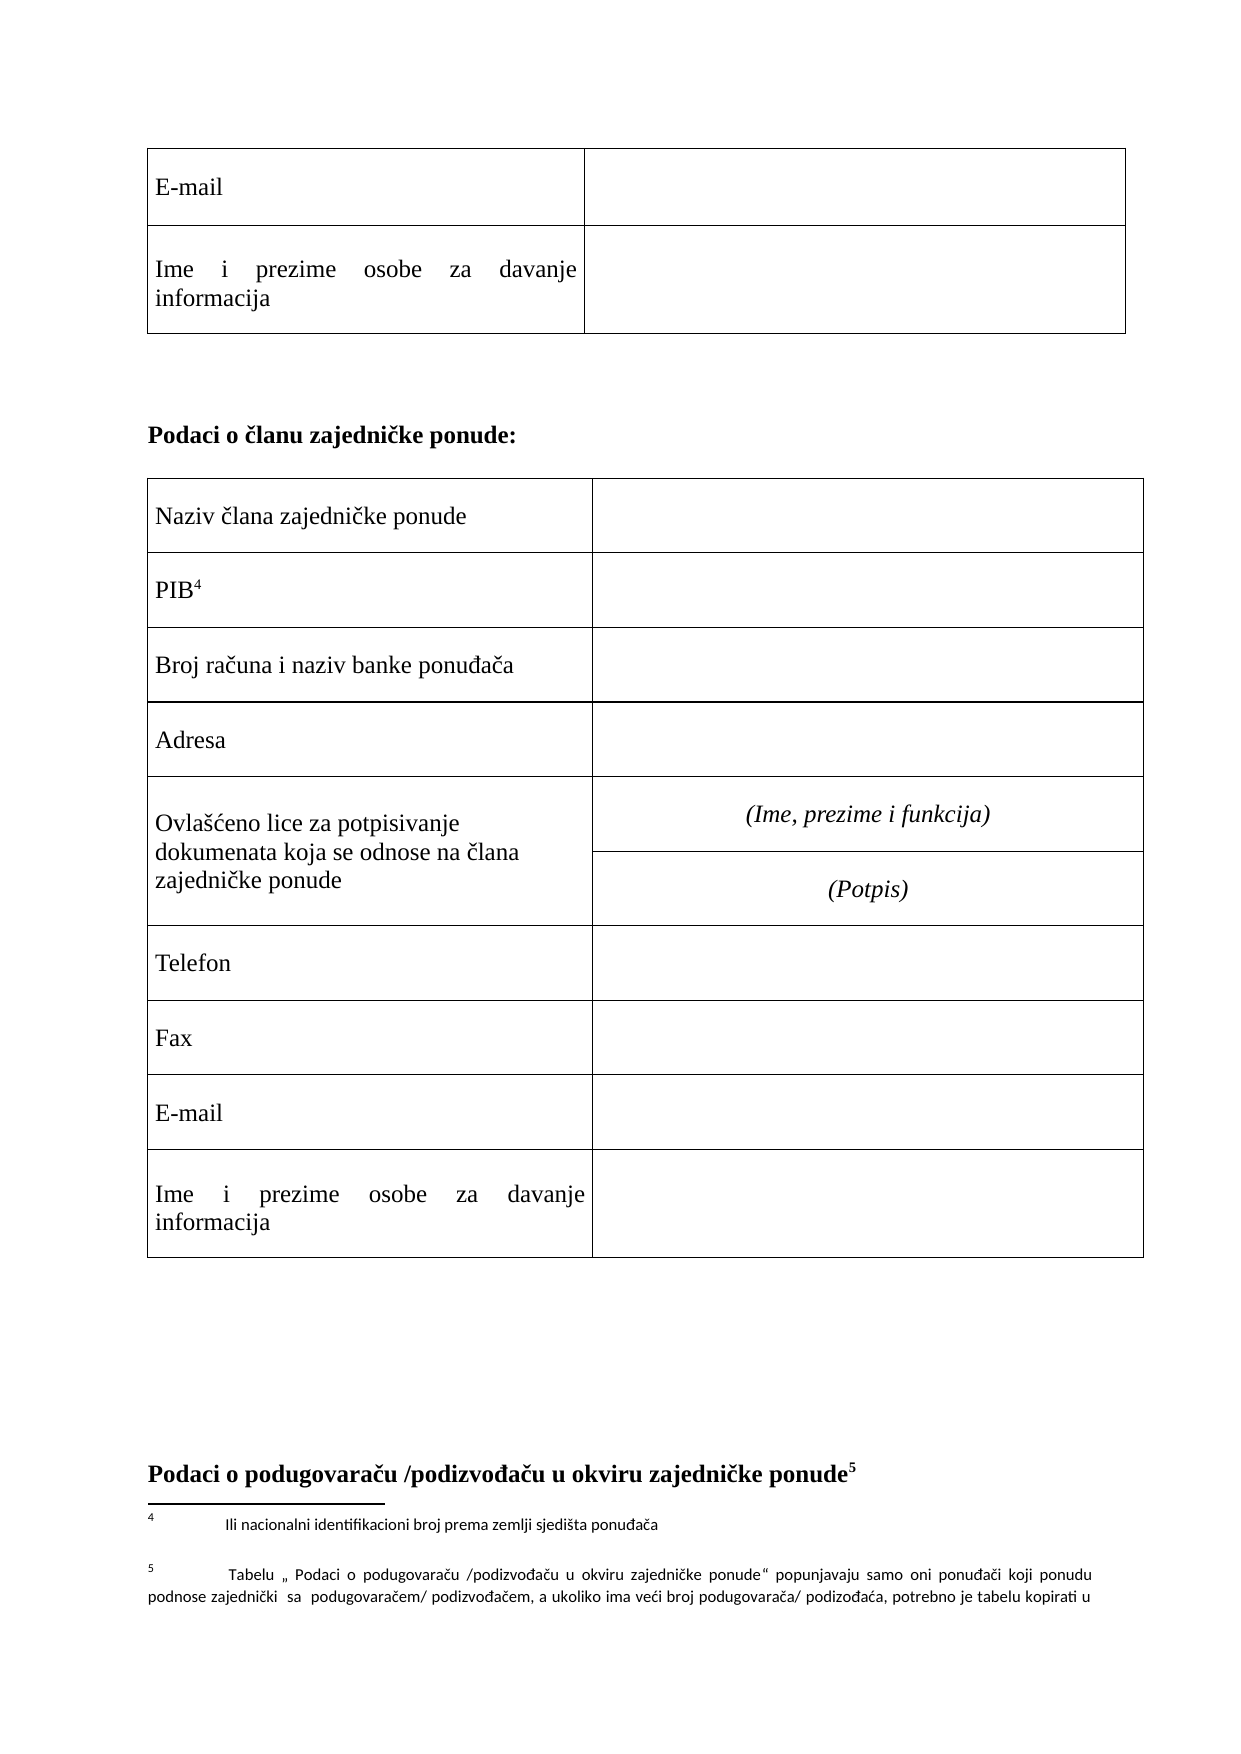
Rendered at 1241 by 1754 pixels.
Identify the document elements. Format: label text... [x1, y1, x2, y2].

text Podaci o podugovaraču /podizvođaču u okviru zajedničke ponude [148, 1459, 1093, 1488]
text Podaci o članu zajedničke ponude: [148, 420, 1093, 449]
table_cell [593, 553, 1143, 627]
table_cell (Potpis) [593, 852, 1143, 925]
table_cell Ime i prezime osobe za davanje informacija [148, 226, 584, 333]
table_cell PIB [148, 553, 592, 627]
table_cell [585, 226, 1125, 333]
table_cell Broj računa i naziv banke ponuđača [148, 628, 592, 701]
table_cell E-mail [148, 1075, 592, 1149]
table_cell Telefon [148, 926, 592, 1000]
table_header Naziv člana zajedničke ponude [148, 479, 592, 552]
table_header [593, 479, 1143, 552]
table_cell [593, 926, 1143, 1000]
table_cell [593, 1075, 1143, 1149]
table_cell [585, 149, 1125, 225]
table_cell E-mail [148, 149, 584, 225]
table_cell Ime i prezime osobe za davanje informacija [148, 1150, 592, 1257]
table_cell [593, 703, 1143, 776]
table_cell [593, 1150, 1143, 1257]
table_cell Ovlašćeno lice za potpisivanje dokumenata koja se odnose na člana zajedničke ponude [148, 777, 592, 925]
table_cell (Ime, prezime i funkcija) [593, 777, 1143, 851]
table_cell Adresa [148, 703, 592, 776]
table_cell [593, 1001, 1143, 1074]
table_cell [593, 628, 1143, 701]
table_cell Fax [148, 1001, 592, 1074]
